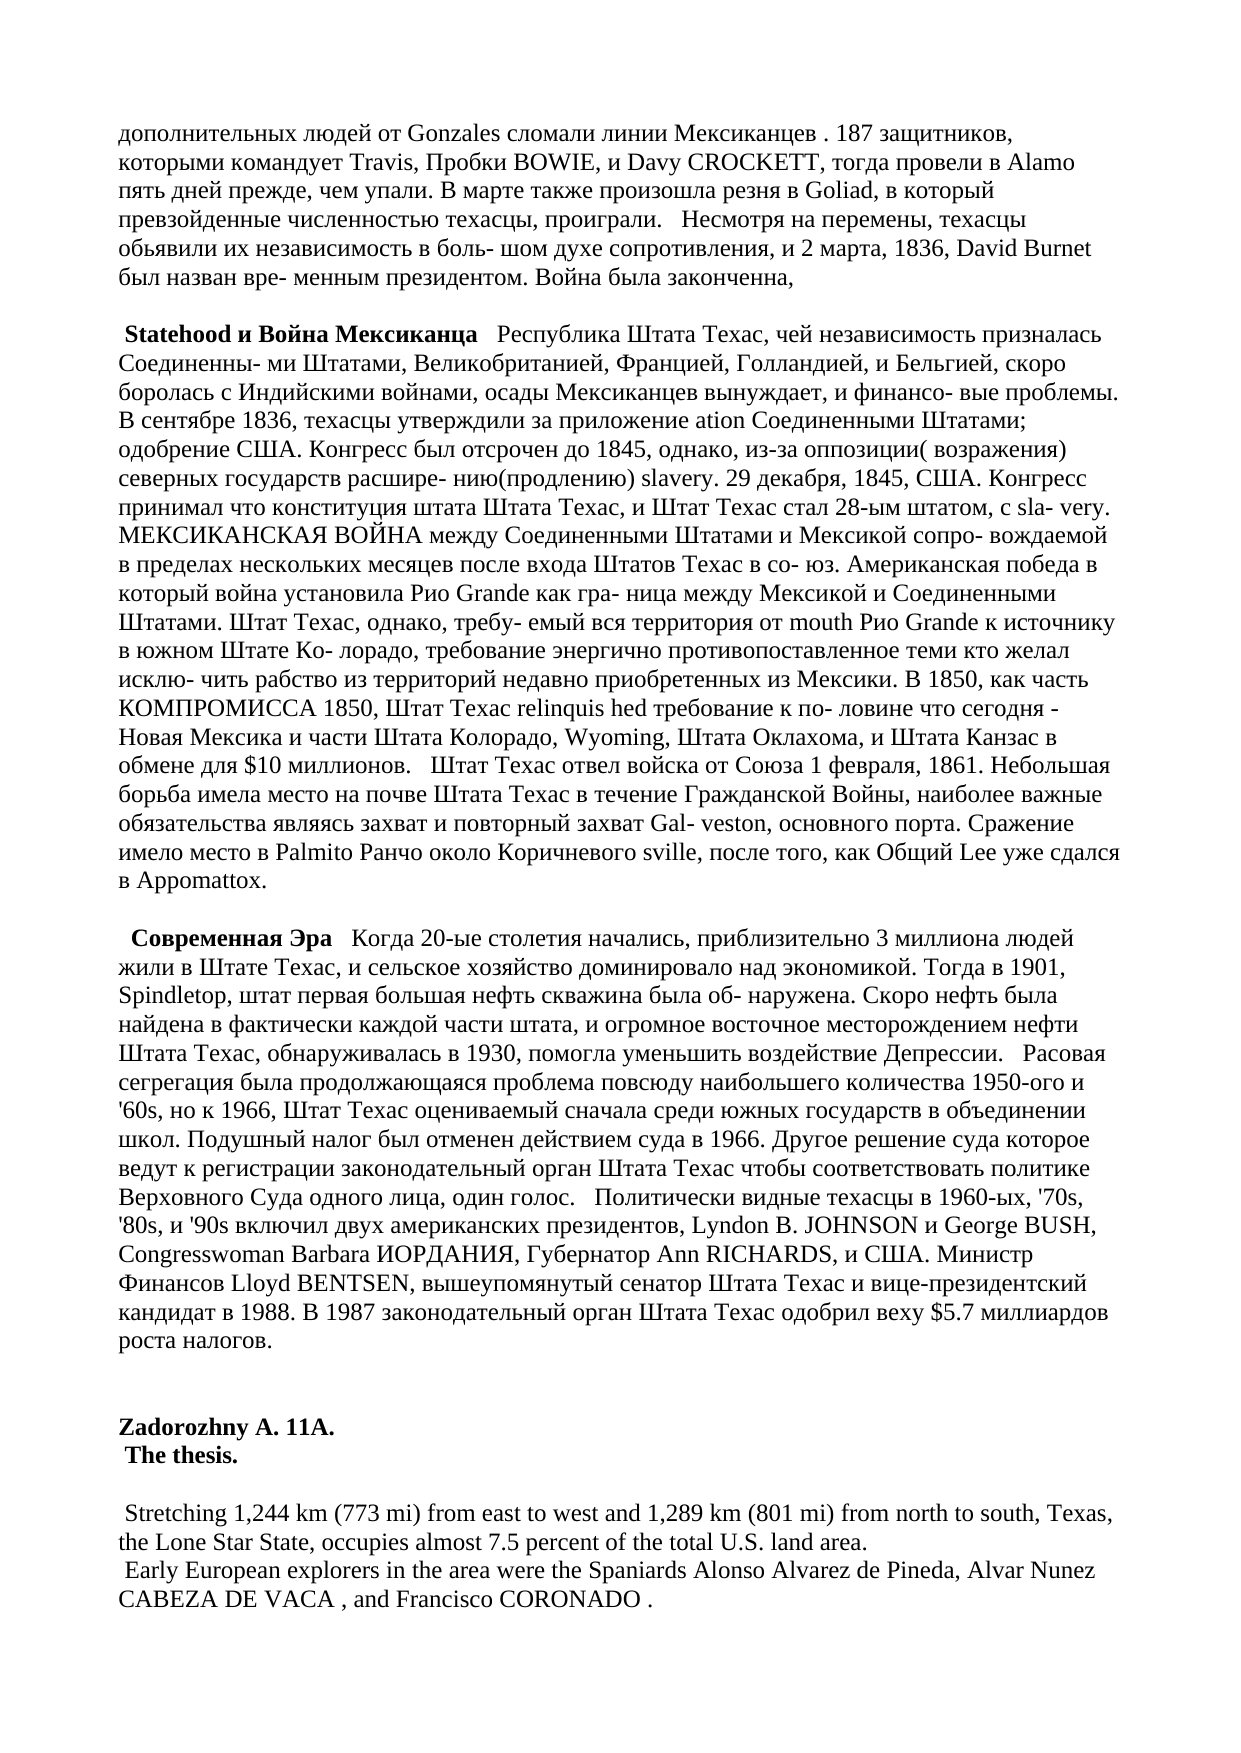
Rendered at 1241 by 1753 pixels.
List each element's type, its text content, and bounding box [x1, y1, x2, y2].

text Early European explorers in the area were the Spaniards Alonso Alvarez de Pineda, Alvar Nunez CABEZA DE VACA , and Francisco CORONADO . [118, 1556, 1122, 1613]
text Современная Эра Когда 20-ые столетия начались, приблизительно 3 миллиона людей жили в Штате Техас, и сельское хозяйство доминировало над экономикой. Тогда в 1901, Spindletop, штат первая большая нефть скважина была об- наружена. Скоро нефть была найдена в фактически каждой части штата, и огромное восточное месторождением нефти Штата Техас, обнаруживалась в 1930, помогла уменьшить воздействие Депрессии. Расовая сегрегация была продолжающаяся проблема повсюду наибольшего количества 1950-ого и '60s, но к 1966, Штат Техас оцениваемый сначала среди южных государств в объединении школ. Подушный налог был отменен действием суда в 1966. Другое решение суда которое ведут к регистрации законодательный орган Штата Техас чтобы соответствовать политике Верховного Суда одного лица, один голос. Политически видные техасцы в 1960-ых, '70s, '80s, и '90s включил двух американских президентов, Lyndon B. JOHNSON и George BUSH, Congresswoman Barbara ИОРДАНИЯ, Губернатор Ann RICHARDS, и США. Министр Финансов Lloyd BENTSEN, вышеупомянутый сенатор Штата Техас и вице-президентский кандидат в 1988. В 1987 законодательный орган Штата Техас одобрил веху $5.7 миллиардов роста налогов. [118, 923, 1122, 1354]
text Zadorozhny A. 11A. [118, 1412, 1122, 1441]
text Stretching 1,244 km (773 mi) from east to west and 1,289 km (801 mi) from north to south, Texas, the Lone Star State, occupies almost 7.5 percent of the total U.S. land area. [118, 1498, 1122, 1556]
text Statehood и Война Мексиканца Республика Штата Техас, чей независимость призналась Соединенны- ми Штатами, Великобританией, Францией, Голландией, и Бельгией, скоро боролась с Индийскими войнами, осады Мексиканцев вынуждает, и финансо- вые проблемы. В сентябре 1836, техасцы утверждили за приложение ation Соединенными Штатами; одобрение США. Конгресс был отсрочен до 1845, однако, из-за оппозиции( возражения) северных государств расшире- нию(продлению) slavery. 29 декабря, 1845, США. Конгресс принимал что конституция штата Штата Техас, и Штат Техас стал 28-ым штатом, с sla- very. МЕКСИКАНСКАЯ ВОЙНА между Соединенными Штатами и Мексикой сопро- вождаемой в пределах нескольких месяцев после входа Штатов Техас в со- юз. Американская победа в который война установила Рио Grande как гра- ница между Мексикой и Соединенными Штатами. Штат Техас, однако, требу- емый вся территория от mouth Рио Grande к источнику в южном Штате Ко- лорадо, требование энергично противопоставленное теми кто желал исклю- чить рабство из территорий недавно приобретенных из Мексики. В 1850, как часть КОМПРОМИССА 1850, Штат Техас relinquis hed требование к по- ловине что сегодня - Новая Мексика и части Штата Колорадо, Wyoming, Штата Оклахома, и Штата Канзас в обмене для $10 миллионов. Штат Техас отвел войска от Союза 1 февраля, 1861. Небольшая борьба имела место на почве Штата Техас в течение Гражданской Войны, наиболее важные обязательства являясь захват и повторный захват Gal- veston, основного порта. Сражение имело место в Palmito Ранчо около Коричневого sville, после того, как Общий Lee уже сдался в Appomattox. [118, 319, 1122, 894]
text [118, 118, 1122, 291]
text The thesis. [118, 1441, 1122, 1469]
